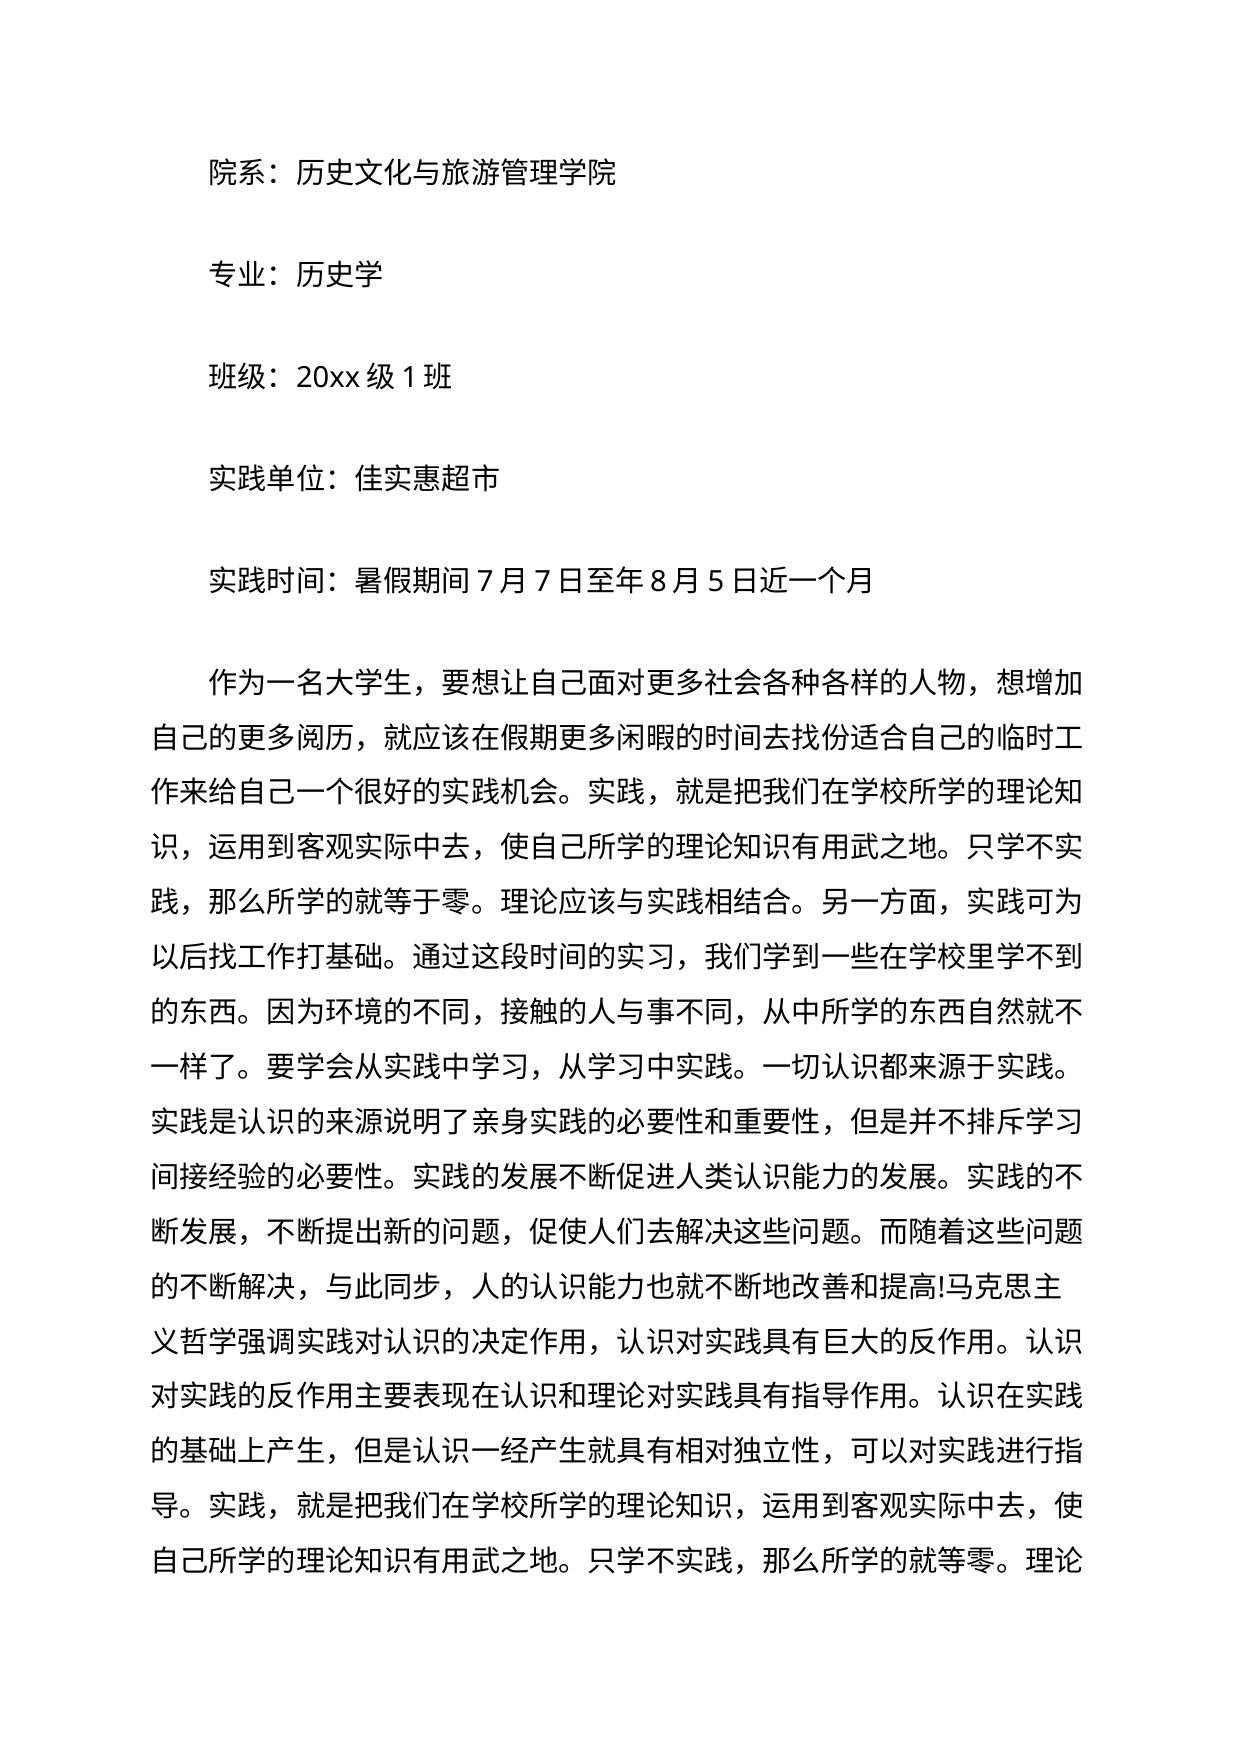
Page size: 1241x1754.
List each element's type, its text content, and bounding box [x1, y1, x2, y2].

text 专业：历史学 [150, 252, 1090, 294]
text 实践单位：佳实惠超市 [150, 456, 1090, 498]
text 院系：历史文化与旅游管理学院 [150, 150, 1090, 192]
text 实践时间：暑假期间7月7日至年8月5日近一个月 [150, 557, 1090, 600]
text 班级：20xx级1班 [150, 353, 1090, 396]
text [150, 659, 1090, 1580]
